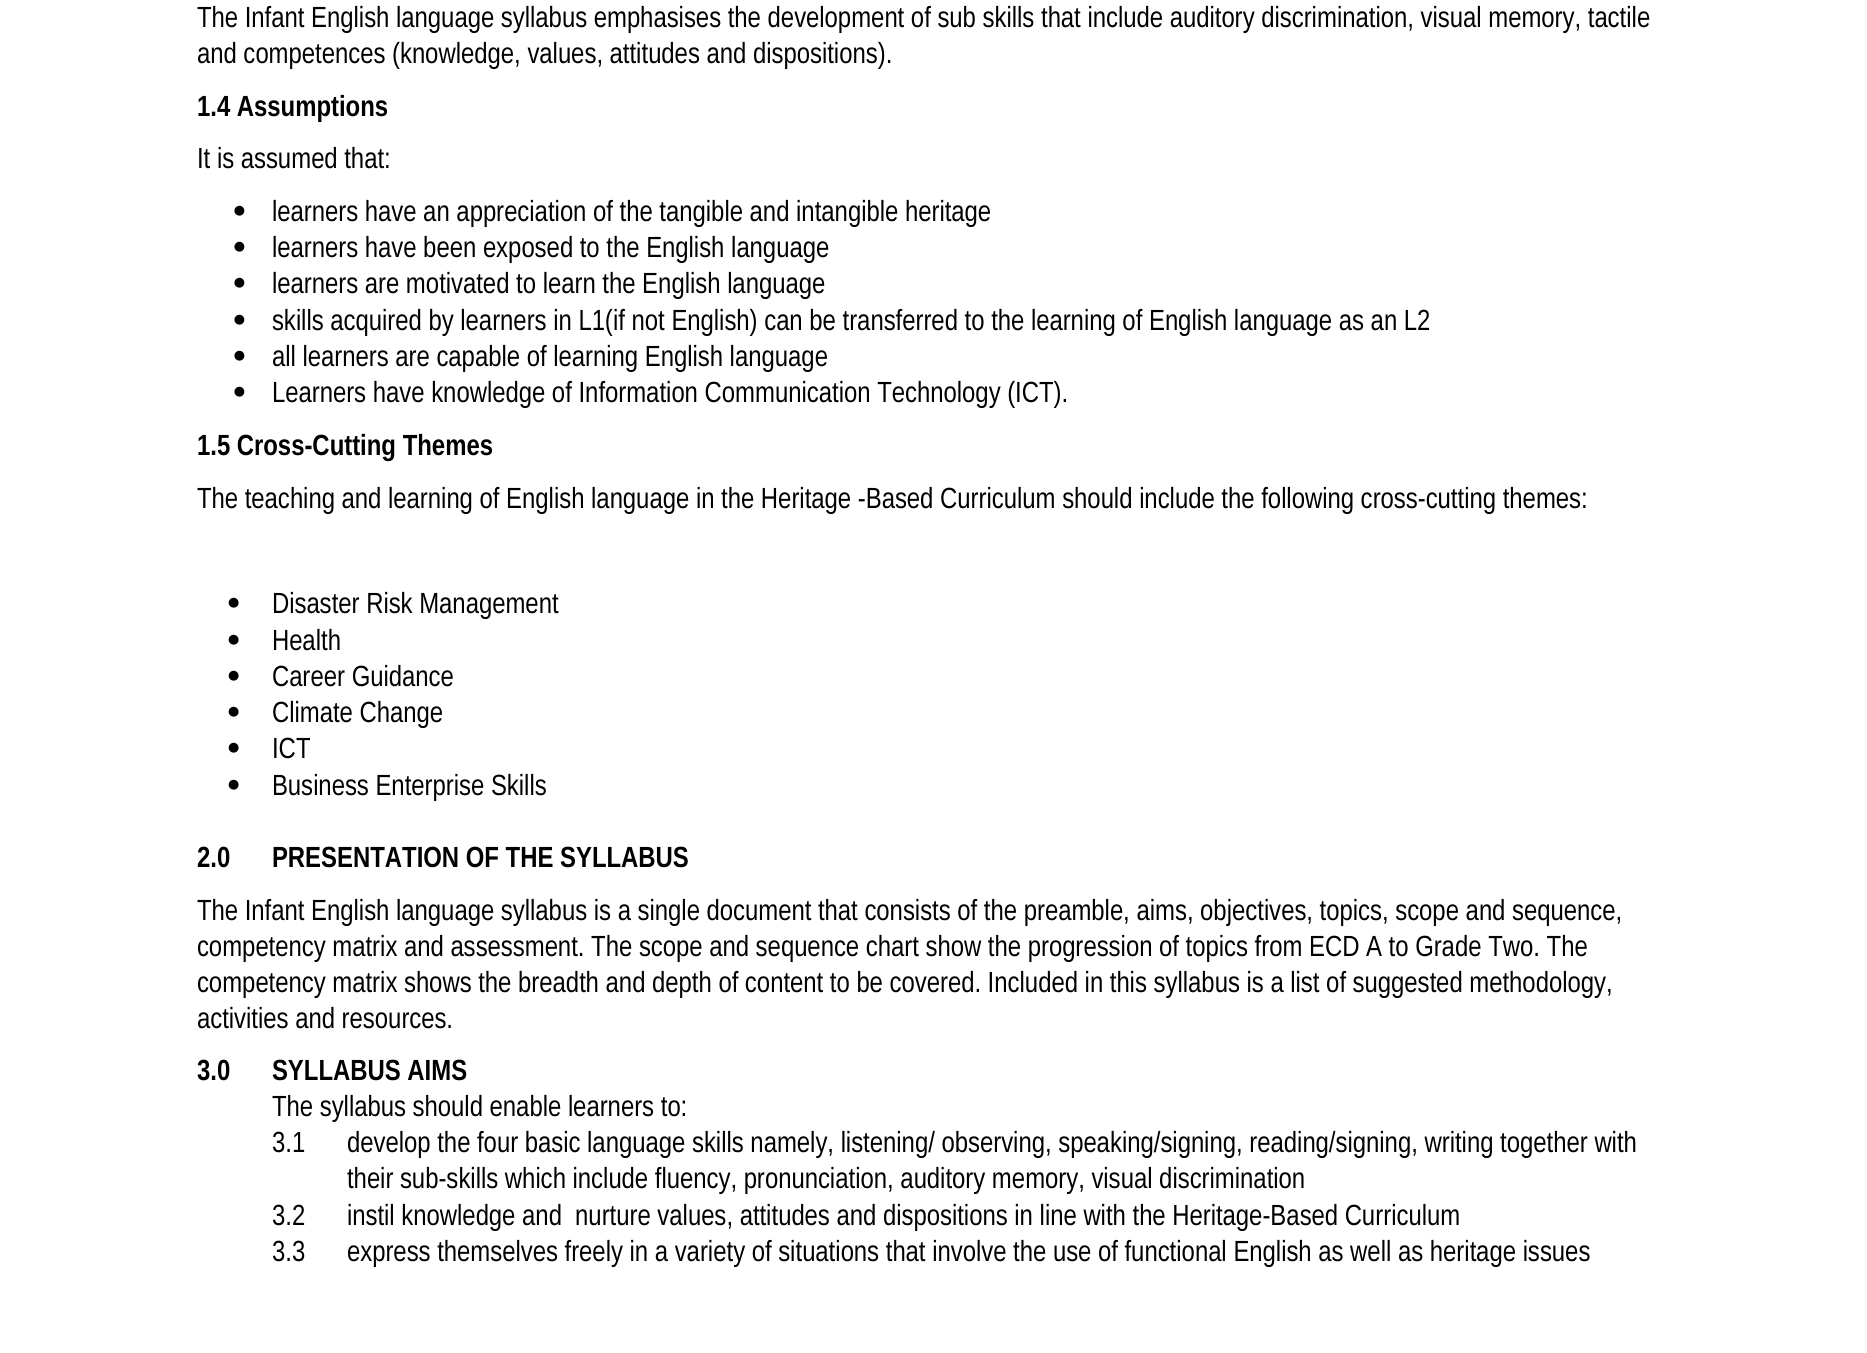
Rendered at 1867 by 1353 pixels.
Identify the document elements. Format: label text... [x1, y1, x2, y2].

list The syllabus should enable learners to: [272, 1089, 1669, 1123]
text The Infant English language syllabus is a single document that consists of the preamble, aims, objectives, topics, scope and sequence, competency matrix and assessment. The scope and sequence chart show the progression of topics from ECD A to Grade Two. The competency matrix shows the breadth and depth of content to be covered. Included in this syllabus is a list of suggested methodology, activities and resources. [197, 893, 1669, 1034]
text The Infant English language syllabus emphasises the development of sub skills that include auditory discrimination, visual memory, tactile and competences (knowledge, values, attitudes and dispositions). [197, 0, 1669, 69]
list learners have an appreciation of the tangible and intangible heritage [234, 194, 1669, 228]
list learners have been exposed to the English language [234, 230, 1669, 264]
list ICT [234, 731, 1669, 765]
list Learners have knowledge of Information Communication Technology (ICT). [234, 375, 1669, 409]
list learners are motivated to learn the English language [234, 267, 1669, 300]
list PRESENTATION OF THE SYLLABUS [197, 840, 1669, 873]
list all learners are capable of learning English language [234, 339, 1669, 373]
list skills acquired by learners in L1(if not English) can be transferred to the learning of English language as an L2 [234, 303, 1669, 337]
list Health [234, 623, 1669, 656]
text It is assumed that: [197, 141, 1669, 175]
text 1.4 Assumptions [197, 89, 1669, 122]
list express themselves freely in a variety of situations that involve the use of functional English as well as heritage issues [272, 1234, 1669, 1267]
list develop the four basic language skills namely, listening/ observing, speaking/signing, reading/signing, writing together with their sub-skills which include fluency, pronunciation, auditory memory, visual discrimination [272, 1126, 1669, 1195]
text 1.5 Cross-Cutting Themes [197, 428, 1669, 462]
text The teaching and learning of English language in the Heritage -Based Curriculum should include the following cross-cutting themes: [197, 481, 1669, 514]
list Career Guidance [234, 659, 1669, 693]
list Disaster Risk Management [234, 586, 1669, 620]
list Business Enterprise Skills [234, 768, 1669, 801]
list Climate Change [234, 695, 1669, 729]
list SYLLABUS AIMS [197, 1053, 1669, 1087]
list instil knowledge and nurture values, attitudes and dispositions in line with the Heritage-Based Curriculum [272, 1198, 1669, 1231]
